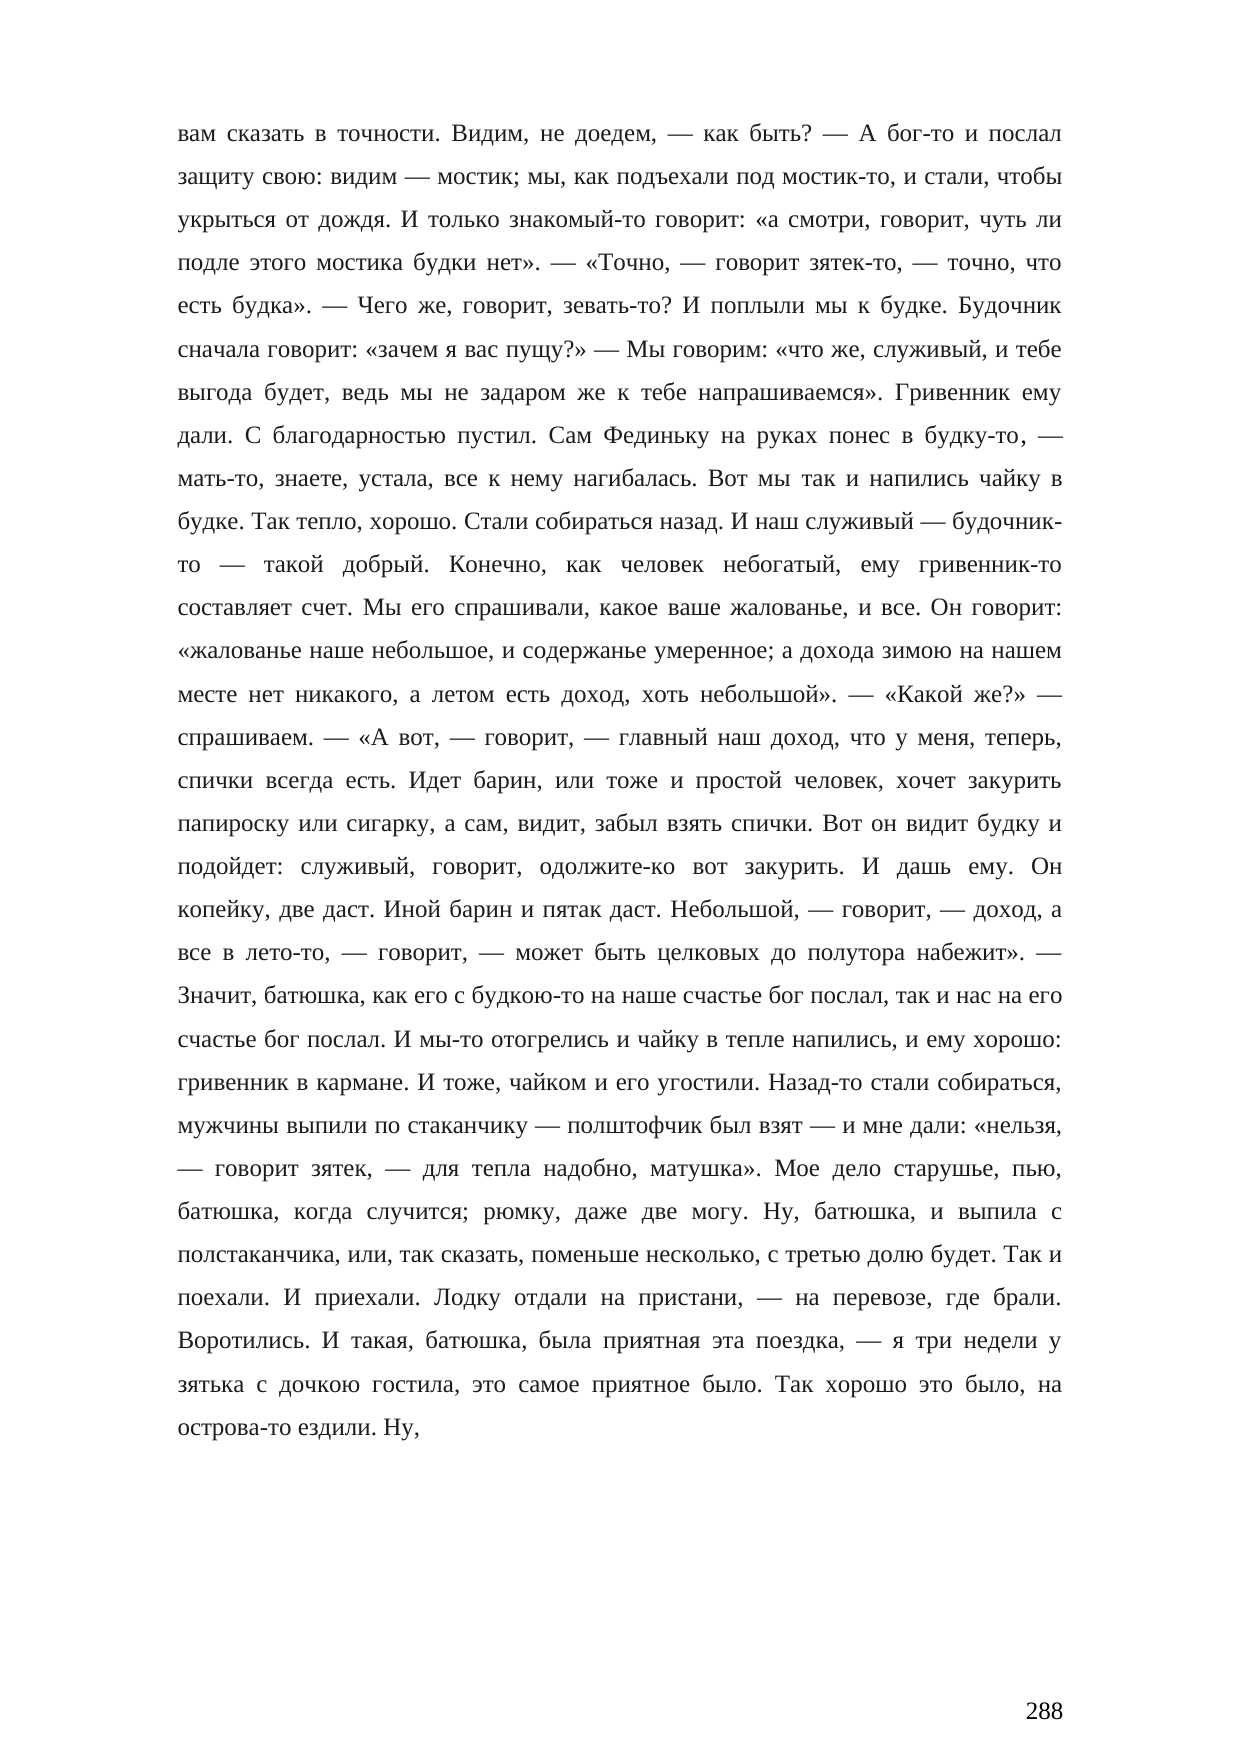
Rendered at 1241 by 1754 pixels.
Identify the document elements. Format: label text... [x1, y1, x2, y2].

text вам сказать в точности. Видим, не доедем, — как быть? — А бог-то и послал защиту свою: видим — мостик; мы, как подъехали под мостик-то, и стали, чтобы укрыться от дождя. И только знакомый-то говорит: «а смотри, говорит, чуть ли подле этого мостика будки нет». — «Точно, — говорит зятек-то, — точно, что есть будка». — Чего же, говорит, зевать-то? И поплыли мы к будке. Будочник сначала говорит: «зачем я вас пущу?» — Мы говорим: «что же, служивый, и тебе выгода будет, ведь мы не задаром же к тебе напрашиваемся». Гривенник ему дали. С благодарностью пустил. Сам Фединьку на руках понес в будку-то, — мать-то, знаете, устала, все к нему нагибалась. Вот мы так и напились чайку в будке. Так тепло, хорошо. Стали собираться назад. И наш служивый — будочник-то — такой добрый. Конечно, как человек небогатый, ему гривенник-то составляет счет. Мы его спрашивали, какое ваше жалованье, и все. Он говорит: «жалованье наше небольшое, и содержанье умеренное; а дохода зимою на нашем месте нет никакого, а летом есть доход, хоть небольшой». — «Какой же?» — спрашиваем. — «А вот, — говорит, — главный наш доход, что у меня, теперь, спички всегда есть. Идет барин, или тоже и простой человек, хочет закурить папироску или сигарку, а сам, видит, забыл взять спички. Вот он видит будку и подойдет: служивый, говорит, одолжите-ко вот закурить. И дашь ему. Он копейку, две даст. Иной барин и пятак даст. Небольшой, — говорит, — доход, а все в лето-то, — говорит, — может быть целковых до полутора набежит». — Значит, батюшка, как его с будкою-то на наше счастье бог послал, так и нас на его счастье бог послал. И мы-то отогрелись и чайку в тепле напились, и ему хорошо: гривенник в кармане. И тоже, чайком и его угостили. Назад-то стали собираться, мужчины выпили по стаканчику — полштофчик был взят — и мне дали: «нельзя, — говорит зятек, — для тепла надобно, матушка». Мое дело старушье, пью, батюшка, когда случится; рюмку, даже две могу. Ну, батюшка, и выпила с полстаканчика, или, так сказать, поменьше несколько, с третью долю будет. Так и поехали. И приехали. Лодку отдали на пристани, — на перевозе, где брали. Воротились. И такая, батюшка, была приятная эта поездка, — я три недели у зятька с дочкою гостила, это самое приятное было. Так хорошо это было, на острова-то ездили. Ну, [177, 118, 1063, 1441]
